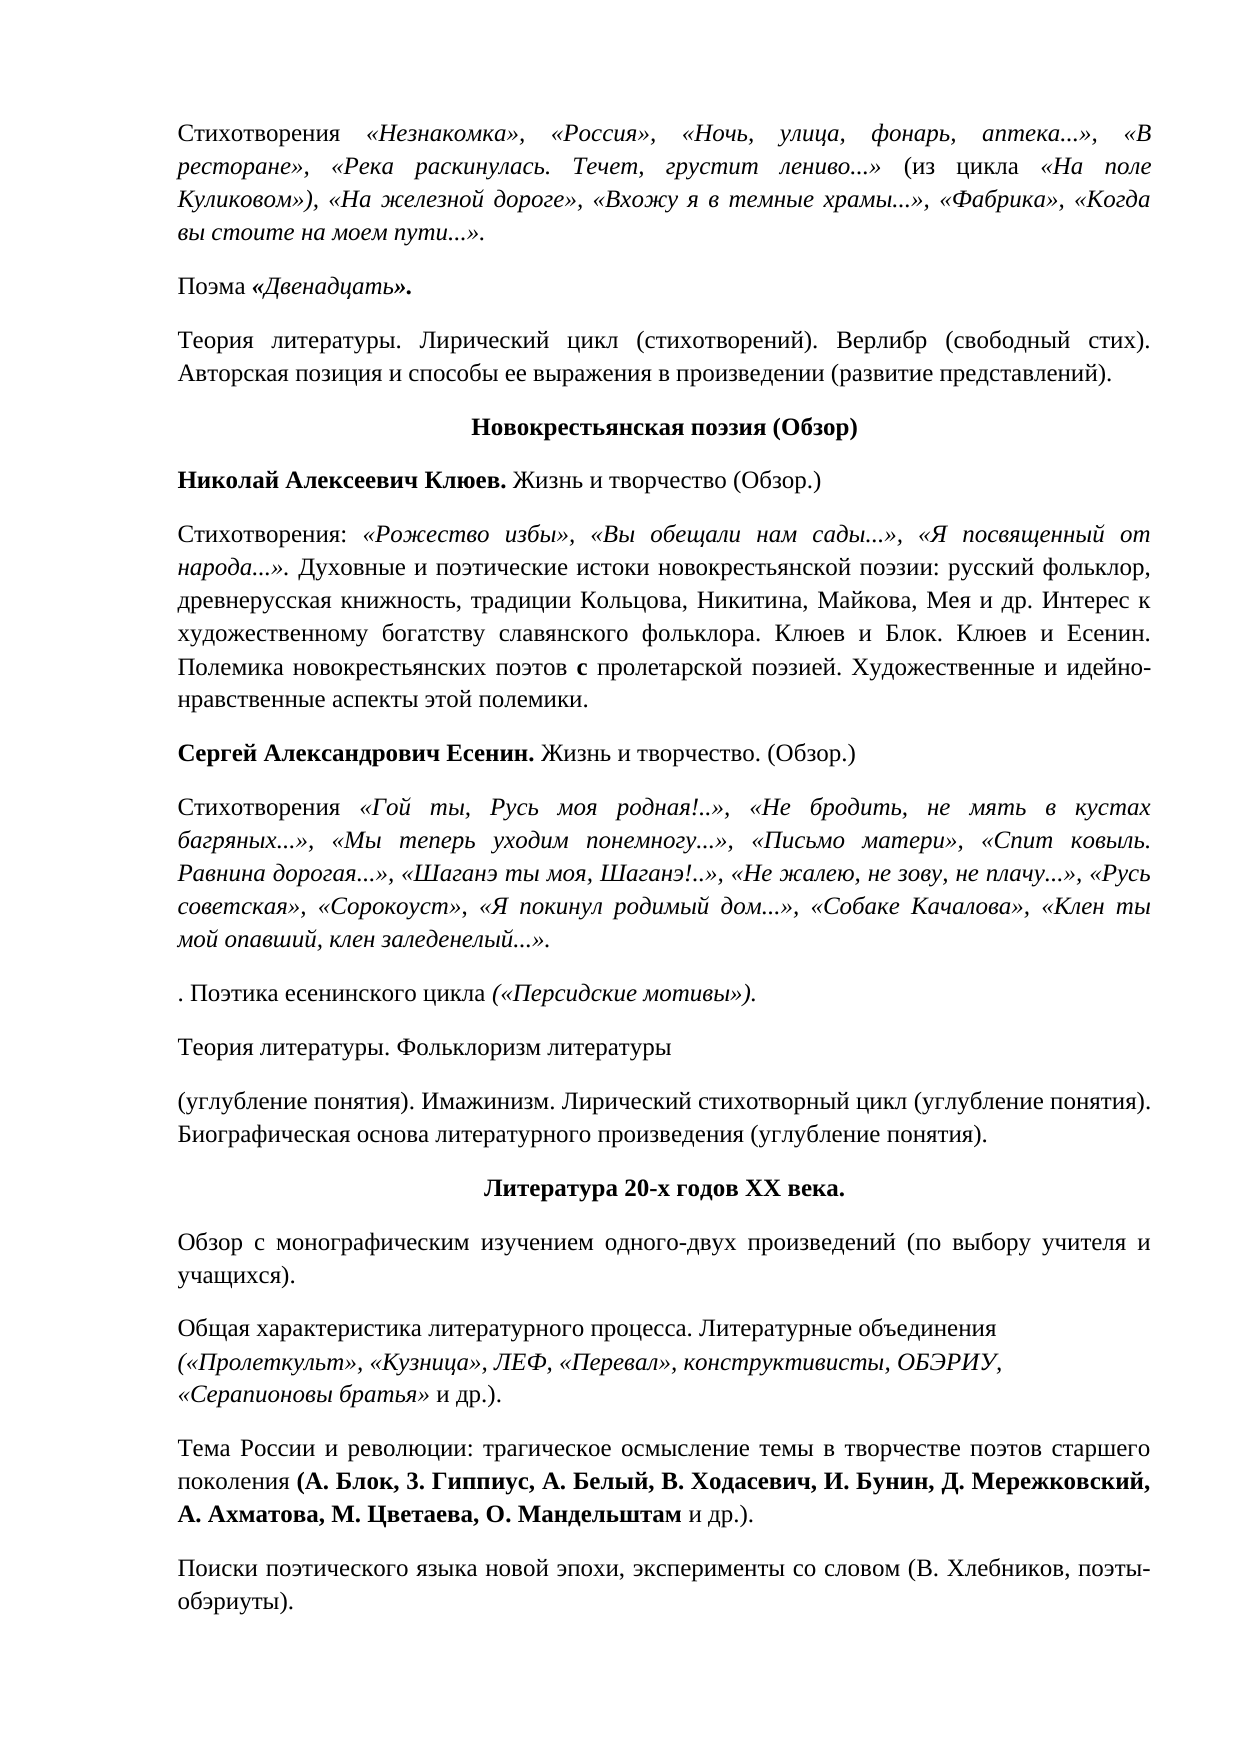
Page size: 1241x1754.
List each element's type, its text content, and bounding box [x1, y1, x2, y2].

text . Поэтика есенинского цикла («Персидские мотивы»). [177, 978, 1152, 1007]
text Тема России и революции: трагическое осмысление темы в творчестве поэтов старшего поколения (А. Блок, 3. Гиппиус, А. Белый, В. Ходасевич, И. Бунин, Д. Мережковский, А. Ахматова, М. Цветаева, О. Мандельштам и др.). [177, 1433, 1152, 1528]
text Стихотворения «Незнакомка», «Россия», «Ночь, улица, фонарь, аптека...», «В ресторане», «Река раскинулась. Течет, грустит лениво...» (из цикла «На поле Куликовом»), «На железной дороге», «Вхожу я в темные храмы...», «Фабрика», «Когда вы стоите на моем пути...». [177, 118, 1152, 246]
text Теория литературы. Фольклоризм литературы [177, 1032, 1152, 1061]
text Николай Алексеевич Клюев. Жизнь и творчество (Обзор.) [177, 466, 1152, 494]
text Сергей Александрович Есенин. Жизнь и творчество. (Обзор.) [177, 738, 1152, 767]
text Общая характеристика литературного процесса. Литературные объединения («Пролеткульт», «Кузница», ЛЕФ, «Перевал», конструктивисты, ОБЭРИУ, «Серапионовы братья» и др.). [177, 1313, 1152, 1408]
text Стихотворения: «Рожество избы», «Вы обещали нам сады...», «Я посвященный от народа...». Духовные и поэтические истоки новокрестьянской поэзии: русский фольклор, древнерусская книжность, традиции Кольцова, Никитина, Майкова, Мея и др. Интерес к художественному богатству славянского фольклора. Клюев и Блок. Клюев и Есенин. Полемика новокрестьянских поэтов с пролетарской поэзией. Художественные и идейно-нравственные аспекты этой полемики. [177, 519, 1152, 713]
text Обзор с монографическим изучением одного-двух произведений (по выбору учителя и учащихся). [177, 1227, 1152, 1288]
text Теория литературы. Лирический цикл (стихотворений). Верлибр (свободный стих). Авторская позиция и способы ее выражения в произведении (развитие представлений). [177, 325, 1152, 387]
text Поиски поэтического языка новой эпохи, эксперименты со словом (В. Хлебников, поэты-обэриуты). [177, 1553, 1152, 1615]
text Поэма «Двенадцать». [177, 271, 1152, 300]
text (углубление понятия). Имажинизм. Лирический стихотворный цикл (углубление понятия). Биографическая основа литературного произведения (углубление понятия). [177, 1086, 1152, 1148]
text Новокрестьянская поэзия (Обзор) [177, 412, 1152, 441]
text Литература 20-х годов XX века. [177, 1173, 1152, 1202]
text Стихотворения «Гой ты, Русь моя родная!..», «Не бродить, не мять в кустах багряных...», «Мы теперь уходим понемногу...», «Письмо матери», «Спит ковыль. Равнина дорогая...», «Шаганэ ты моя, Шаганэ!..», «Не жалею, не зову, не плачу...», «Русь советская», «Сорокоуст», «Я покинул родимый дом...», «Собаке Качалова», «Клен ты мой опавший, клен заледенелый...». [177, 792, 1152, 953]
